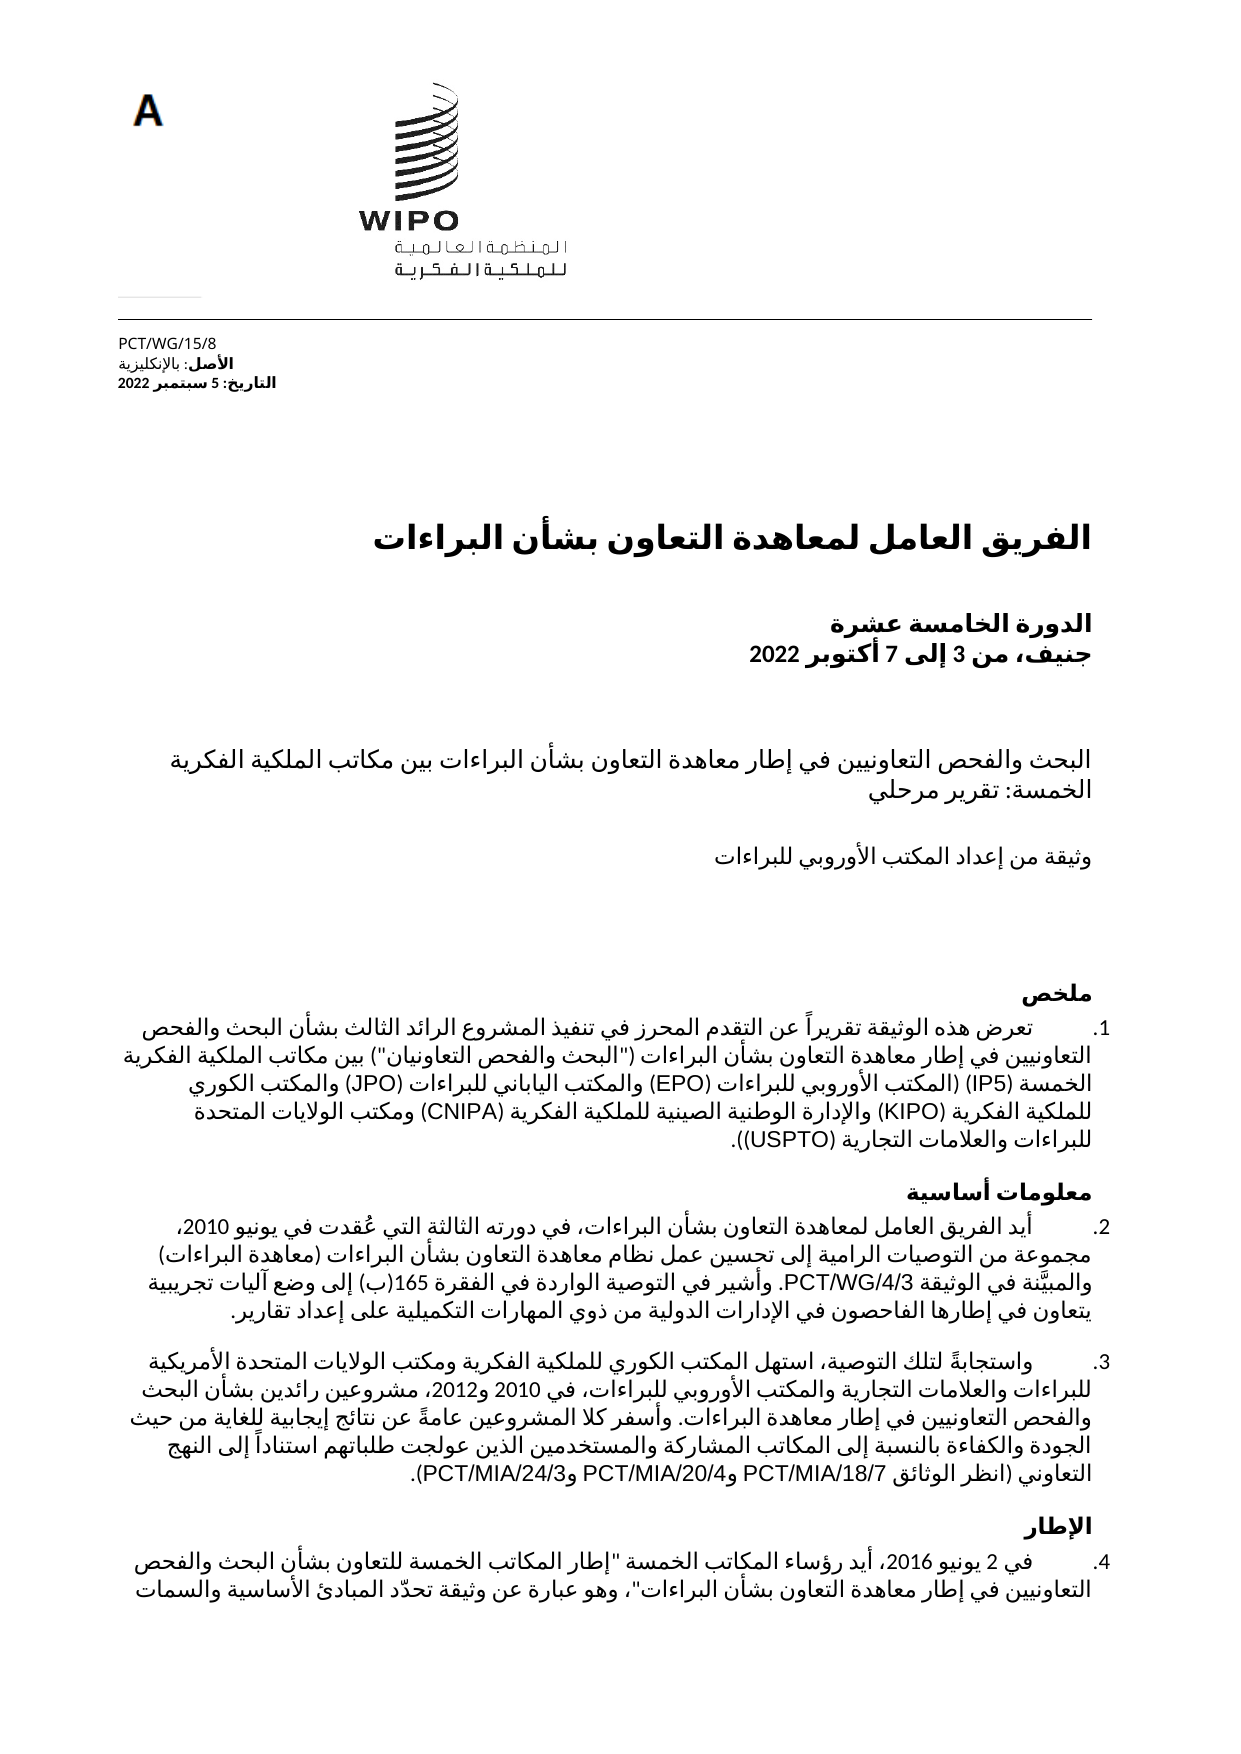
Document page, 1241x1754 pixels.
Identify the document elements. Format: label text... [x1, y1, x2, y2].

text الإطار [118, 1512, 1092, 1541]
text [118, 1547, 1092, 1603]
text معلومات أساسية [118, 1178, 1092, 1206]
text جنيف، من 3 إلى 7 أكتوبر 2022 [118, 638, 1092, 669]
picture [356, 79, 574, 287]
text أيد الفريق العامل لمعاهدة التعاون بشأن البراءات، في دورته الثالثة التي عُقدت في يونيو 2010، مجموعة من التوصيات الرامية إلى تحسين عمل نظام معاهدة التعاون بشأن البراءات (معاهدة البراءات) والمبيَّنة في الوثيقة PCT/WG/4/3. وأشير في التوصية الواردة في الفقرة 165(ب) إلى وضع آليات تجريبية يتعاون في إطارها الفاحصون في الإدارات الدولية من ذوي المهارات التكميلية على إعداد تقارير. [118, 1212, 1092, 1324]
text التاريخ: 5 سبتمبر 2022 [118, 373, 1092, 392]
picture [118, 79, 203, 299]
text ملخص [118, 979, 1092, 1007]
text تعرض هذه الوثيقة تقريراً عن التقدم المحرز في تنفيذ المشروع الرائد الثالث بشأن البحث والفحص التعاونيين في إطار معاهدة التعاون بشأن البراءات ("البحث والفحص التعاونيان") بين مكاتب الملكية الفكرية الخمسة (IP5) (المكتب الأوروبي للبراءات (EPO) والمكتب الياباني للبراءات (JPO) والمكتب الكوري للملكية الفكرية (KIPO) والإدارة الوطنية الصينية للملكية الفكرية (CNIPA) ومكتب الولايات المتحدة للبراءات والعلامات التجارية (USPTO)). [118, 1013, 1092, 1153]
text البحث والفحص التعاونيين في إطار معاهدة التعاون بشأن البراءات بين مكاتب الملكية الفكرية الخمسة: تقرير مرحلي [118, 744, 1092, 805]
text الأصل: بالإنكليزية [118, 354, 1092, 373]
text PCT/WG/15/8 [118, 333, 1092, 354]
text واستجابةً لتلك التوصية، استهل المكتب الكوري للملكية الفكرية ومكتب الولايات المتحدة الأمريكية للبراءات والعلامات التجارية والمكتب الأوروبي للبراءات، في 2010 و2012، مشروعين رائدين بشأن البحث والفحص التعاونيين في إطار معاهدة البراءات. وأسفر كلا المشروعين عامةً عن نتائج إيجابية للغاية من حيث الجودة والكفاءة بالنسبة إلى المكاتب المشاركة والمستخدمين الذين عولجت طلباتهم استناداً إلى النهج التعاوني (انظر الوثائق PCT/MIA/18/7 وPCT/MIA/20/4 وPCT/MIA/24/3). [118, 1347, 1092, 1487]
subtitle الفريق العامل لمعاهدة التعاون بشأن البراءات [118, 517, 1092, 558]
text وثيقة من إعداد المكتب الأوروبي للبراءات [118, 842, 1092, 870]
text الدورة الخامسة عشرة [118, 608, 1092, 638]
